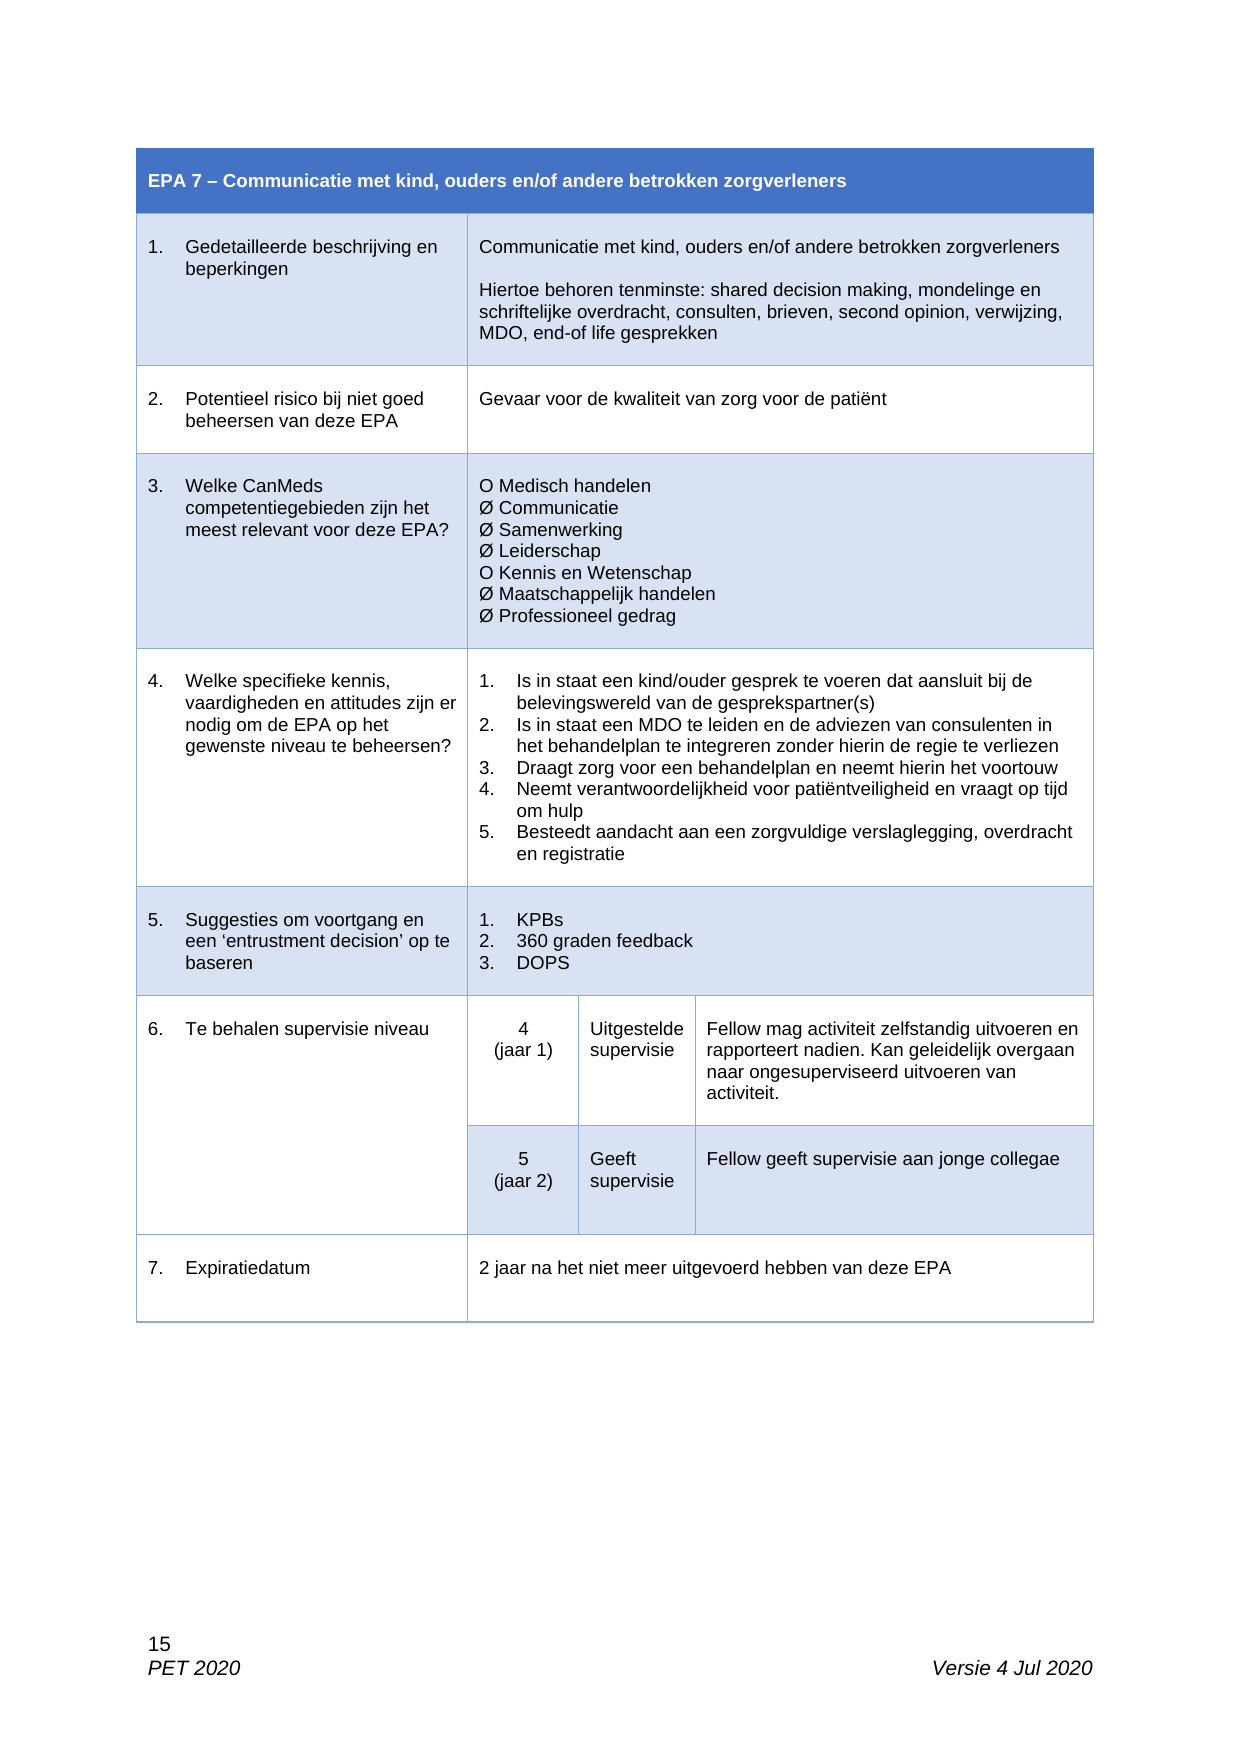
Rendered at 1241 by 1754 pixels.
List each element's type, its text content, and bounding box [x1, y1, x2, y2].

table_header EPA 7 – Communicatie met kind, ouders en/of andere betrokken zorgverleners [137, 149, 1093, 213]
table_cell Expiratiedatum [137, 1235, 467, 1321]
table_cell KPBs 360 graden feedback DOPS [468, 887, 1093, 995]
table_cell Is in staat een kind/ouder gesprek te voeren dat aansluit bij de belevingswereld van de gesprekspartner(s) Is in staat een MDO te leiden en de adviezen van consulenten in het behandelplan te integreren zonder hierin de regie te verliezen Draagt zorg voor een behandelplan en neemt hierin het voortouw Neemt verantwoordelijkheid voor patiëntveiligheid en vraagt op tijd om hulp Besteedt aandacht aan een zorgvuldige verslaglegging, overdracht en registratie [468, 649, 1093, 886]
table_cell Fellow geeft supervisie aan jonge collegae [696, 1126, 1093, 1234]
table_cell Welke specifieke kennis, vaardigheden en attitudes zijn er nodig om de EPA op het gewenste niveau te beheersen? [137, 649, 467, 886]
table_cell Gevaar voor de kwaliteit van zorg voor de patiënt [468, 366, 1093, 453]
table_cell Uitgestelde supervisie [579, 996, 695, 1125]
table_cell Potentieel risico bij niet goed beheersen van deze EPA [137, 366, 467, 453]
table_cell 5 (jaar 2) [468, 1126, 578, 1234]
table_cell Suggesties om voortgang en een ‘entrustment decision’ op te baseren [137, 887, 467, 995]
table_cell Gedetailleerde beschrijving en beperkingen [137, 214, 467, 365]
table_cell 2 jaar na het niet meer uitgevoerd hebben van deze EPA [468, 1235, 1093, 1321]
table_cell Ο Medisch handelen Ø Communicatie Ø Samenwerking Ø Leiderschap Ο Kennis en Wetenschap Ø Maatschappelijk handelen Ø Professioneel gedrag [468, 454, 1093, 648]
table_cell Fellow mag activiteit zelfstandig uitvoeren en rapporteert nadien. Kan geleidelijk overgaan naar ongesuperviseerd uitvoeren van activiteit. [696, 996, 1093, 1125]
table_cell 4 (jaar 1) [468, 996, 578, 1125]
table_cell Communicatie met kind, ouders en/of andere betrokken zorgverleners Hiertoe behoren tenminste: shared decision making, mondelinge en schriftelijke overdracht, consulten, brieven, second opinion, verwijzing, MDO, end-of life gesprekken [468, 214, 1093, 365]
table_cell Geeft supervisie [579, 1126, 695, 1234]
table_cell Welke CanMeds competentiegebieden zijn het meest relevant voor deze EPA? [137, 454, 467, 648]
table_cell Te behalen supervisie niveau [137, 996, 467, 1234]
